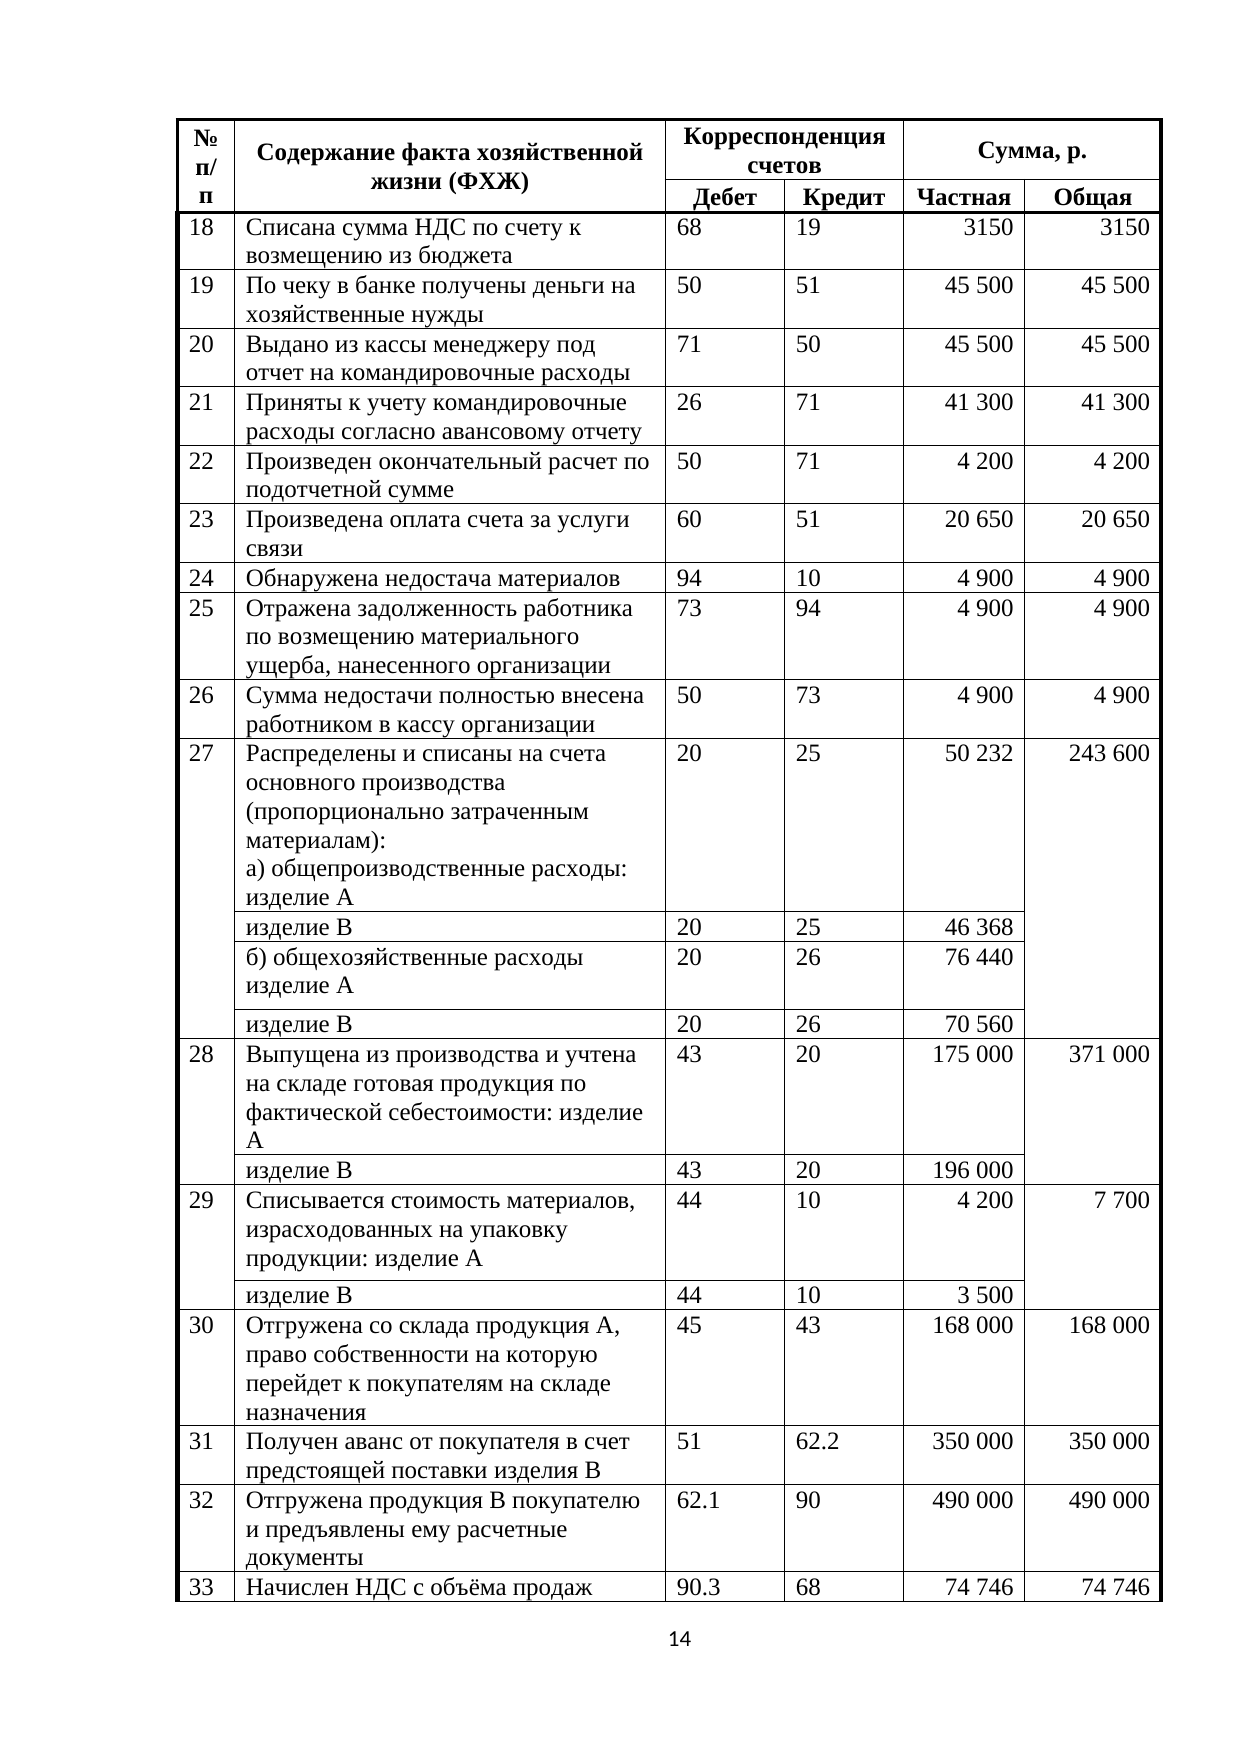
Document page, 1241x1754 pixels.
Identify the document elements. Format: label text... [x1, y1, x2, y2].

table_cell 50 [785, 329, 903, 386]
table_cell 26 [785, 1010, 903, 1038]
table_cell изделие В [235, 1010, 665, 1038]
table_cell 3150 [1025, 214, 1159, 269]
table_cell 71 [666, 329, 784, 386]
table_cell 45 [666, 1310, 784, 1425]
table_cell 4 900 [1025, 563, 1159, 592]
table_header Корреспонденция счетов [666, 121, 903, 179]
table_cell 50 [666, 446, 784, 503]
table_cell 168 000 [1025, 1310, 1159, 1425]
table_cell 68 [666, 214, 784, 269]
table_cell 62.1 [666, 1485, 784, 1571]
table_cell 73 [785, 680, 903, 737]
table_cell 20 [666, 739, 784, 911]
table_cell 4 200 [1025, 446, 1159, 503]
table_cell 20 [785, 1039, 903, 1154]
table_cell 20 [666, 912, 784, 941]
table_cell 3 500 [904, 1281, 1024, 1309]
table_cell Кредит [785, 180, 903, 211]
table_cell 62.2 [785, 1426, 903, 1484]
table_cell Сумма недостачи полностью внесена работником в кассу организации [235, 680, 665, 737]
table_cell 29 [180, 1185, 234, 1309]
table_cell Списывается стоимость материалов, израсходованных на упаковку продукции: изделие А [235, 1185, 665, 1279]
table_cell 71 [785, 446, 903, 503]
table_cell Дебет [666, 180, 784, 211]
table_cell Выпущена из производства и учтена на складе готовая продукция по фактической себестоимости: изделие А [235, 1039, 665, 1154]
table_cell 371 000 [1025, 1039, 1159, 1184]
table_cell 31 [180, 1426, 234, 1484]
table_cell 4 900 [904, 563, 1024, 592]
table_cell 4 900 [1025, 593, 1159, 679]
table_cell 43 [785, 1310, 903, 1425]
table_cell Начислен НДС с объёма продаж изделия В [235, 1572, 665, 1601]
table_cell 32 [180, 1485, 234, 1571]
table_cell 10 [785, 563, 903, 592]
table_cell Отражена задолженность работника по возмещению материального ущерба, нанесенного организации [235, 593, 665, 679]
table_cell 20 650 [904, 504, 1024, 562]
table_cell 51 [785, 504, 903, 562]
table_cell 490 000 [1025, 1485, 1159, 1571]
table_cell 27 [180, 739, 234, 1038]
table_cell Распределены и списаны на счета основного производства (пропорционально затраченным материалам): а) общепроизводственные расходы: изделие А [235, 739, 665, 911]
table_cell 4 200 [904, 446, 1024, 503]
table_cell 71 [785, 387, 903, 445]
table_cell 20 [785, 1155, 903, 1184]
table_cell Выдано из кассы менеджеру под отчет на командировочные расходы [235, 329, 665, 386]
table_cell 4 900 [1025, 680, 1159, 737]
table_cell 73 [666, 593, 784, 679]
table_cell 19 [180, 270, 234, 328]
table_cell 175 000 [904, 1039, 1024, 1154]
table_cell 74 746 [904, 1572, 1024, 1601]
table_header № п/п [179, 121, 234, 211]
table_cell 168 000 [904, 1310, 1024, 1425]
table_cell 50 [666, 680, 784, 737]
table_cell По чеку в банке получены деньги на хозяйственные нужды [235, 270, 665, 328]
table_cell 3150 [904, 214, 1024, 269]
table_cell 33 [180, 1572, 234, 1601]
table_cell 24 [180, 563, 234, 592]
table_cell Отгружена со склада продукция А, право собственности на которую перейдет к покупателям на складе назначения [235, 1310, 665, 1425]
table_cell 51 [666, 1426, 784, 1484]
table_cell Частная [904, 180, 1024, 211]
table_cell 20 [666, 1010, 784, 1038]
table_cell 28 [180, 1039, 234, 1184]
table_cell 10 [785, 1281, 903, 1309]
table_cell 4 200 [904, 1185, 1024, 1279]
table_cell 10 [785, 1185, 903, 1279]
table_cell 44 [666, 1185, 784, 1279]
table_cell 41 300 [904, 387, 1024, 445]
table_cell Получен аванс от покупателя в счет предстоящей поставки изделия В [235, 1426, 665, 1484]
table_cell 26 [785, 942, 903, 1008]
table_cell 20 650 [1025, 504, 1159, 562]
table_cell 25 [180, 593, 234, 679]
table_cell 45 500 [1025, 329, 1159, 386]
table_cell Произведена оплата счета за услуги связи [235, 504, 665, 562]
table_cell 43 [666, 1155, 784, 1184]
table_cell изделие В [235, 1155, 665, 1184]
table_cell 4 900 [904, 593, 1024, 679]
table_cell 20 [180, 329, 234, 386]
table_cell 70 560 [904, 1010, 1024, 1038]
table_cell 41 300 [1025, 387, 1159, 445]
table_cell 350 000 [904, 1426, 1024, 1484]
table_cell б) общехозяйственные расходы изделие А [235, 942, 665, 1008]
table_cell 94 [785, 593, 903, 679]
table_cell 60 [666, 504, 784, 562]
table_cell 23 [180, 504, 234, 562]
table_cell 18 [180, 214, 234, 269]
table_cell Обнаружена недостача материалов [235, 563, 665, 592]
table_cell 490 000 [904, 1485, 1024, 1571]
table_cell 20 [666, 942, 784, 1008]
table_cell 196 000 [904, 1155, 1024, 1184]
table_cell 30 [180, 1310, 234, 1425]
table_cell 350 000 [1025, 1426, 1159, 1484]
table_cell 22 [180, 446, 234, 503]
table_cell 25 [785, 912, 903, 941]
table_cell 68 [785, 1572, 903, 1601]
table_cell 45 500 [1025, 270, 1159, 328]
table_cell 50 232 [904, 739, 1024, 911]
table_header Содержание факта хозяйственной жизни (ФХЖ) [235, 121, 665, 211]
table_cell 46 368 [904, 912, 1024, 941]
table_cell 4 900 [904, 680, 1024, 737]
table_cell 76 440 [904, 942, 1024, 1008]
table_cell 43 [666, 1039, 784, 1154]
table_cell 50 [666, 270, 784, 328]
table_cell 94 [666, 563, 784, 592]
table_cell Списана сумма НДС по счету к возмещению из бюджета [235, 214, 665, 269]
table_cell 51 [785, 270, 903, 328]
table_cell 25 [785, 739, 903, 911]
table_cell Произведен окончательный расчет по подотчетной сумме [235, 446, 665, 503]
table_cell 243 600 [1025, 739, 1159, 1038]
table_cell 90 [785, 1485, 903, 1571]
table_cell Общая [1025, 180, 1159, 211]
table_cell 21 [180, 387, 234, 445]
table_cell Отгружена продукция В покупателю и предъявлены ему расчетные документы [235, 1485, 665, 1571]
table_cell 7 700 [1025, 1185, 1159, 1309]
table_cell 45 500 [904, 329, 1024, 386]
table_cell Приняты к учету командировочные расходы согласно авансовому отчету [235, 387, 665, 445]
table_cell 26 [666, 387, 784, 445]
table_cell 26 [180, 680, 234, 737]
table_cell изделие В [235, 912, 665, 941]
table_cell 44 [666, 1281, 784, 1309]
table_cell 19 [785, 214, 903, 269]
table_cell 74 746 [1025, 1572, 1159, 1601]
table_header Сумма, р. [904, 121, 1159, 179]
table_cell 90.3 [666, 1572, 784, 1601]
table_cell изделие В [235, 1281, 665, 1309]
table_cell 45 500 [904, 270, 1024, 328]
